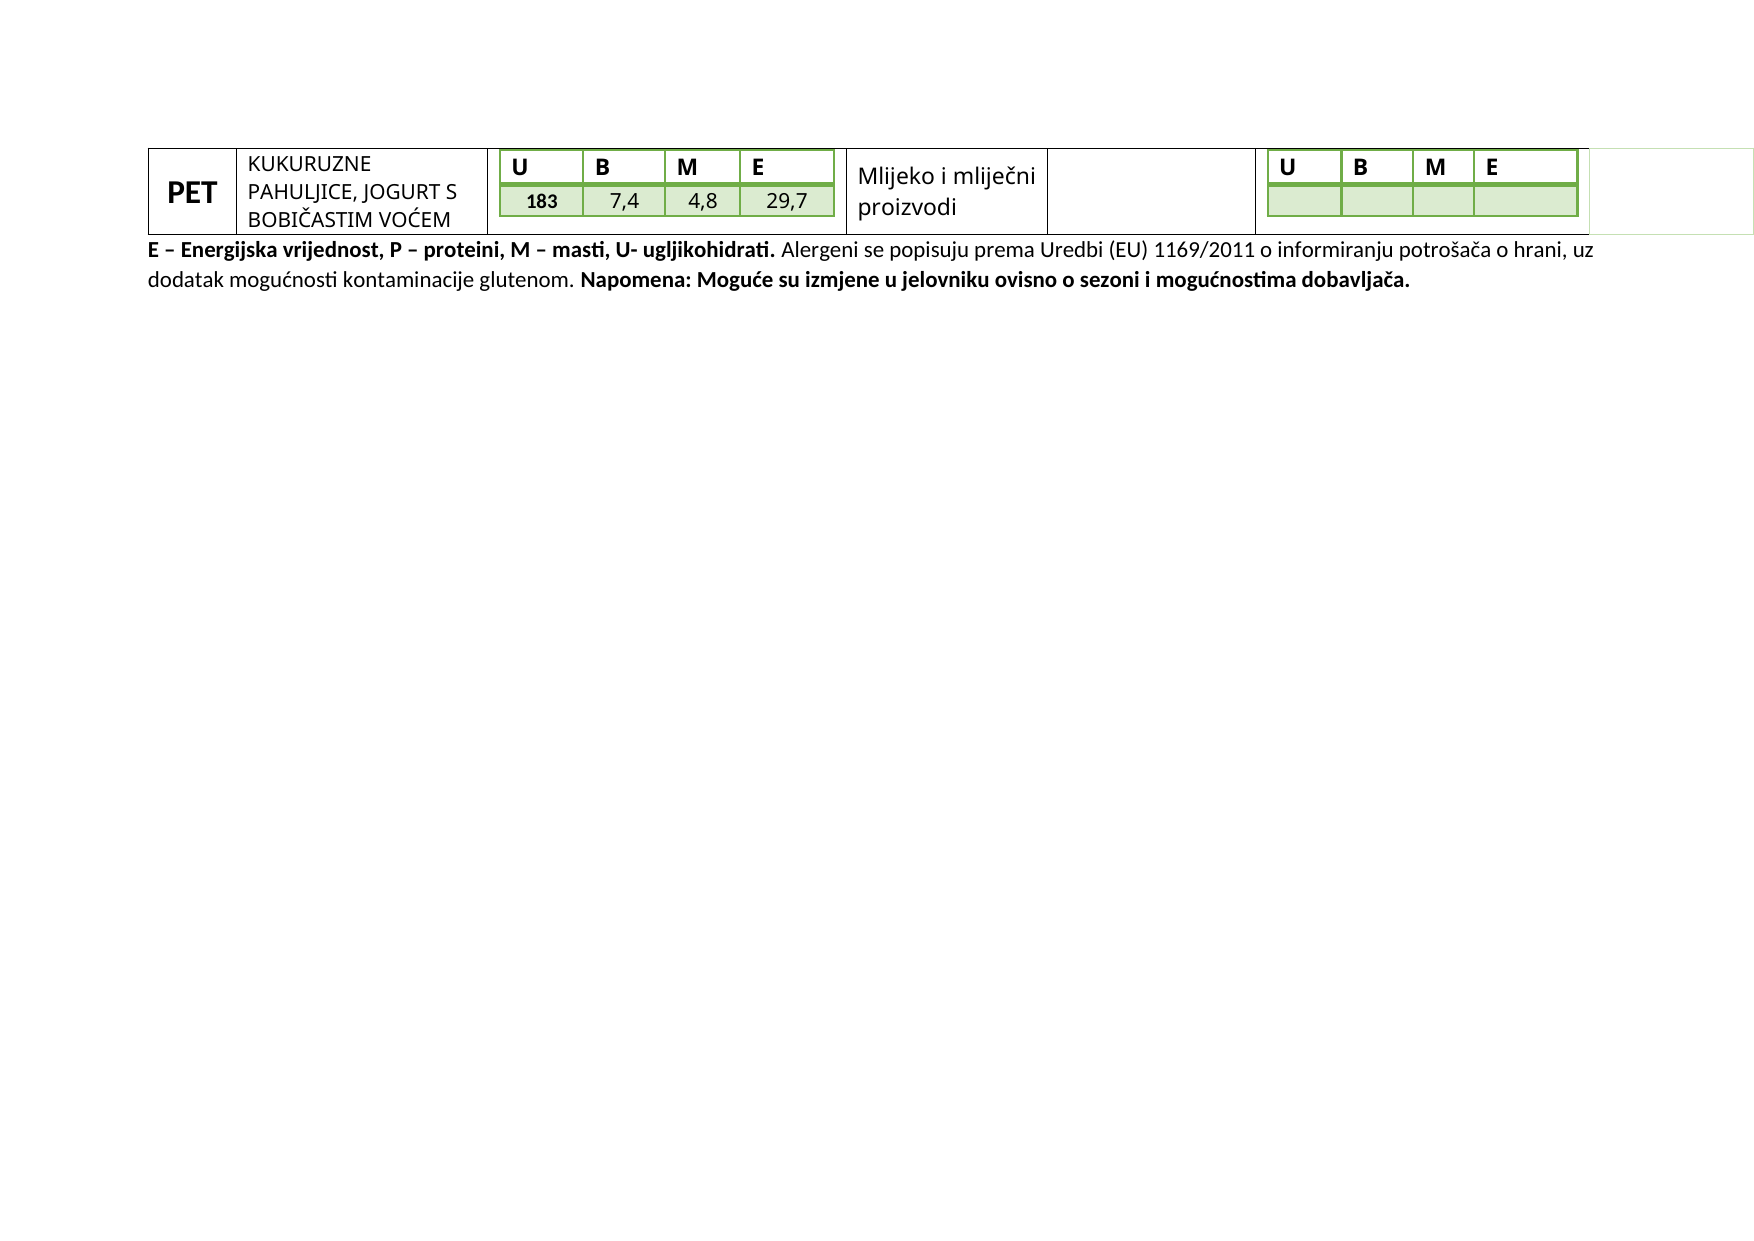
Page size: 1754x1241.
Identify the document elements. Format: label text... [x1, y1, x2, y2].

table_cell PET [149, 149, 236, 234]
table_cell [488, 149, 846, 234]
table_cell Mlijeko i mliječni proizvodi [847, 149, 1047, 234]
table_cell [1256, 149, 1589, 234]
table_cell [1048, 149, 1255, 234]
text E – Energijska vrijednost, P – proteini, M – masti, U- ugljikohidrati. Alergeni se popisuju prema Uredbi (EU) 1169/2011 o informiranju potrošača o hrani, uz dodatak mogućnosti kontaminacije glutenom. Napomena: Moguće su izmjene u jelovniku ovisno o sezoni i mogućnostima dobavljača. [148, 235, 1606, 293]
table_cell KUKURUZNE PAHULJICE, JOGURT S BOBIČASTIM VOĆEM [237, 149, 487, 234]
table_cell [1590, 149, 1753, 234]
